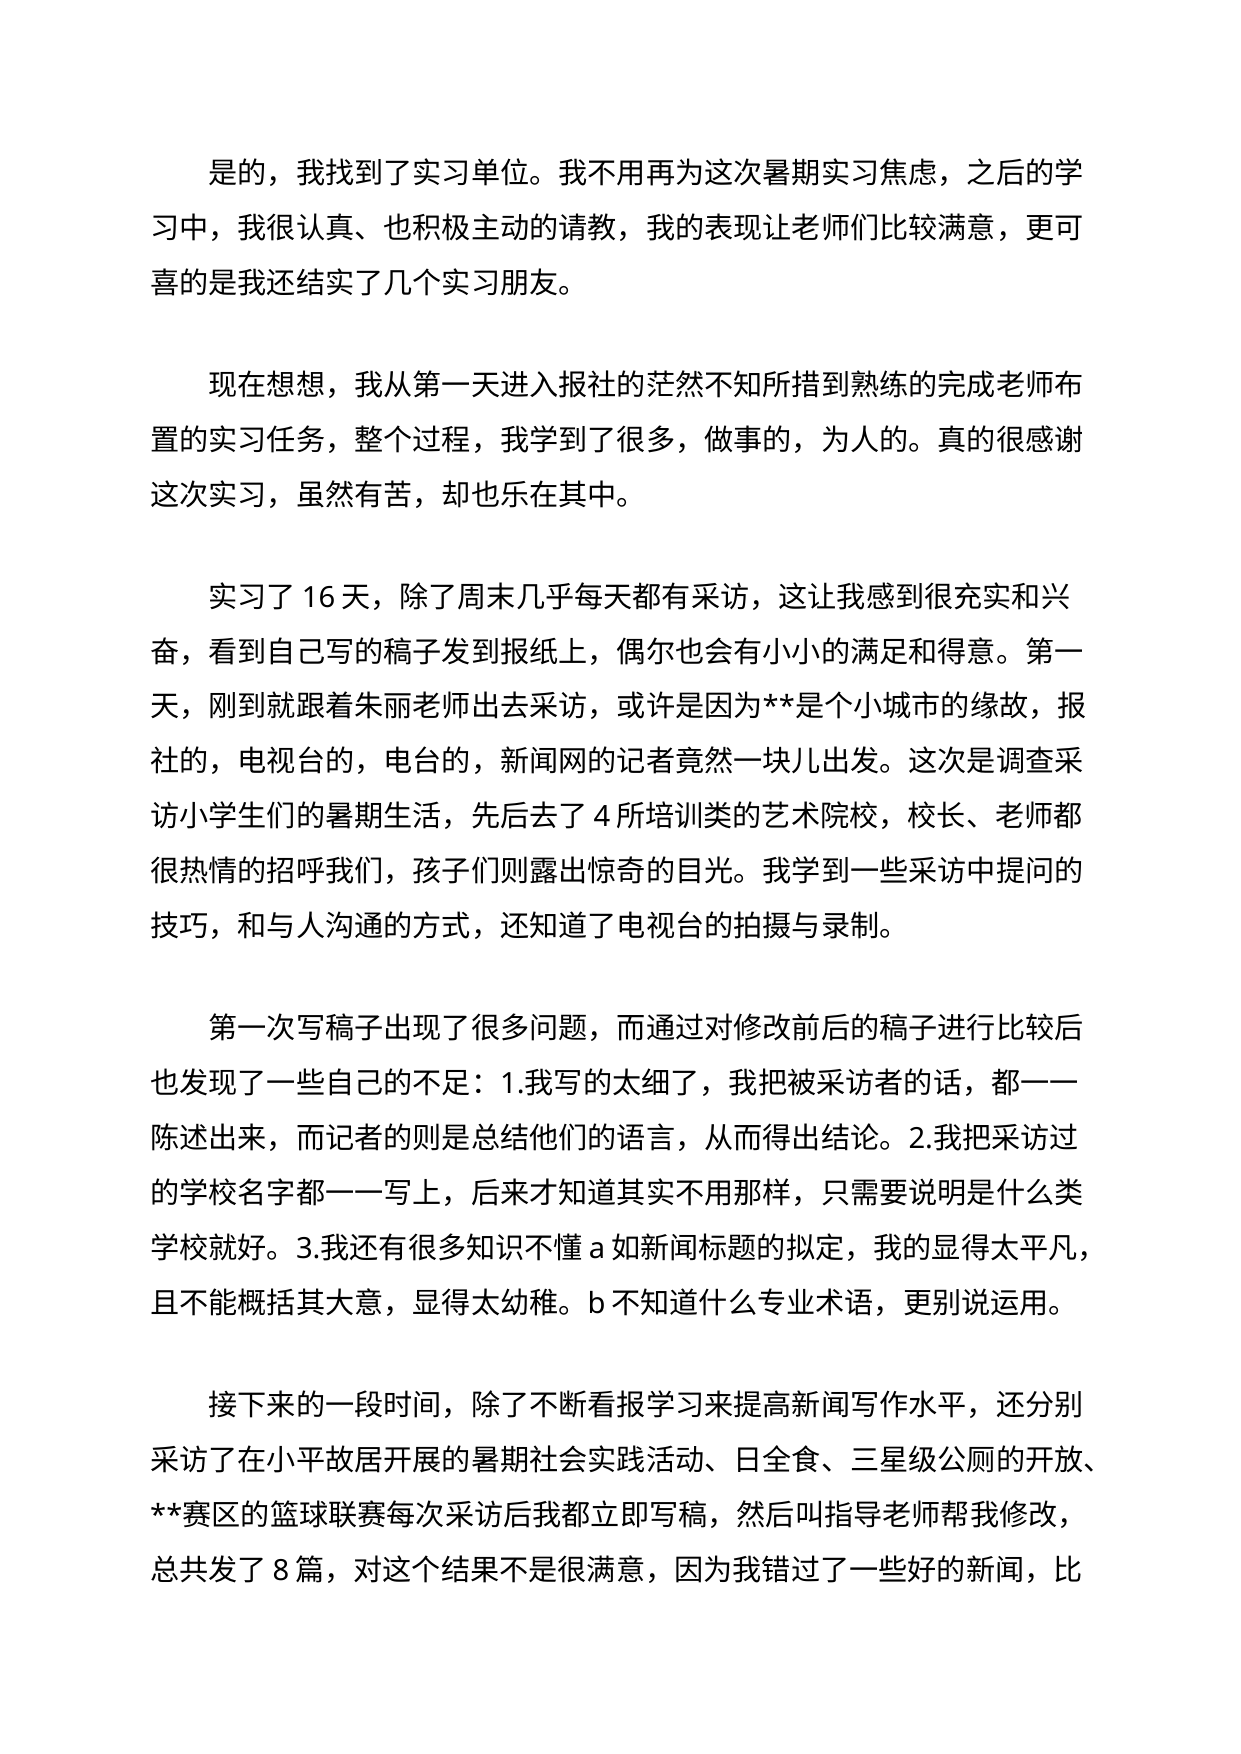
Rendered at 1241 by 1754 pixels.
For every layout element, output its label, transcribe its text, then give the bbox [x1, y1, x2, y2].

text 是的，我找到了实习单位。我不用再为这次暑期实习焦虑，之后的学习中，我很认真、也积极主动的请教，我的表现让老师们比较满意，更可喜的是我还结实了几个实习朋友。 [150, 150, 1090, 302]
text 实习了16天，除了周末几乎每天都有采访，这让我感到很充实和兴奋，看到自己写的稿子发到报纸上，偶尔也会有小小的满足和得意。第一天，刚到就跟着朱丽老师出去采访，或许是因为**是个小城市的缘故，报社的，电视台的，电台的，新闻网的记者竟然一块儿出发。这次是调查采访小学生们的暑期生活，先后去了4所培训类的艺术院校，校长、老师都很热情的招呼我们，孩子们则露出惊奇的目光。我学到一些采访中提问的技巧，和与人沟通的方式，还知道了电视台的拍摄与录制。 [150, 573, 1090, 945]
text 第一次写稿子出现了很多问题，而通过对修改前后的稿子进行比较后也发现了一些自己的不足：1.我写的太细了，我把被采访者的话，都一一陈述出来，而记者的则是总结他们的语言，从而得出结论。2.我把采访过的学校名字都一一写上，后来才知道其实不用那样，只需要说明是什么类学校就好。3.我还有很多知识不懂a如新闻标题的拟定，我的显得太平凡，且不能概括其大意，显得太幼稚。b不知道什么专业术语，更别说运用。 [150, 1004, 1090, 1322]
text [150, 1381, 1090, 1588]
text 现在想想，我从第一天进入报社的茫然不知所措到熟练的完成老师布置的实习任务，整个过程，我学到了很多，做事的，为人的。真的很感谢这次实习，虽然有苦，却也乐在其中。 [150, 362, 1090, 514]
